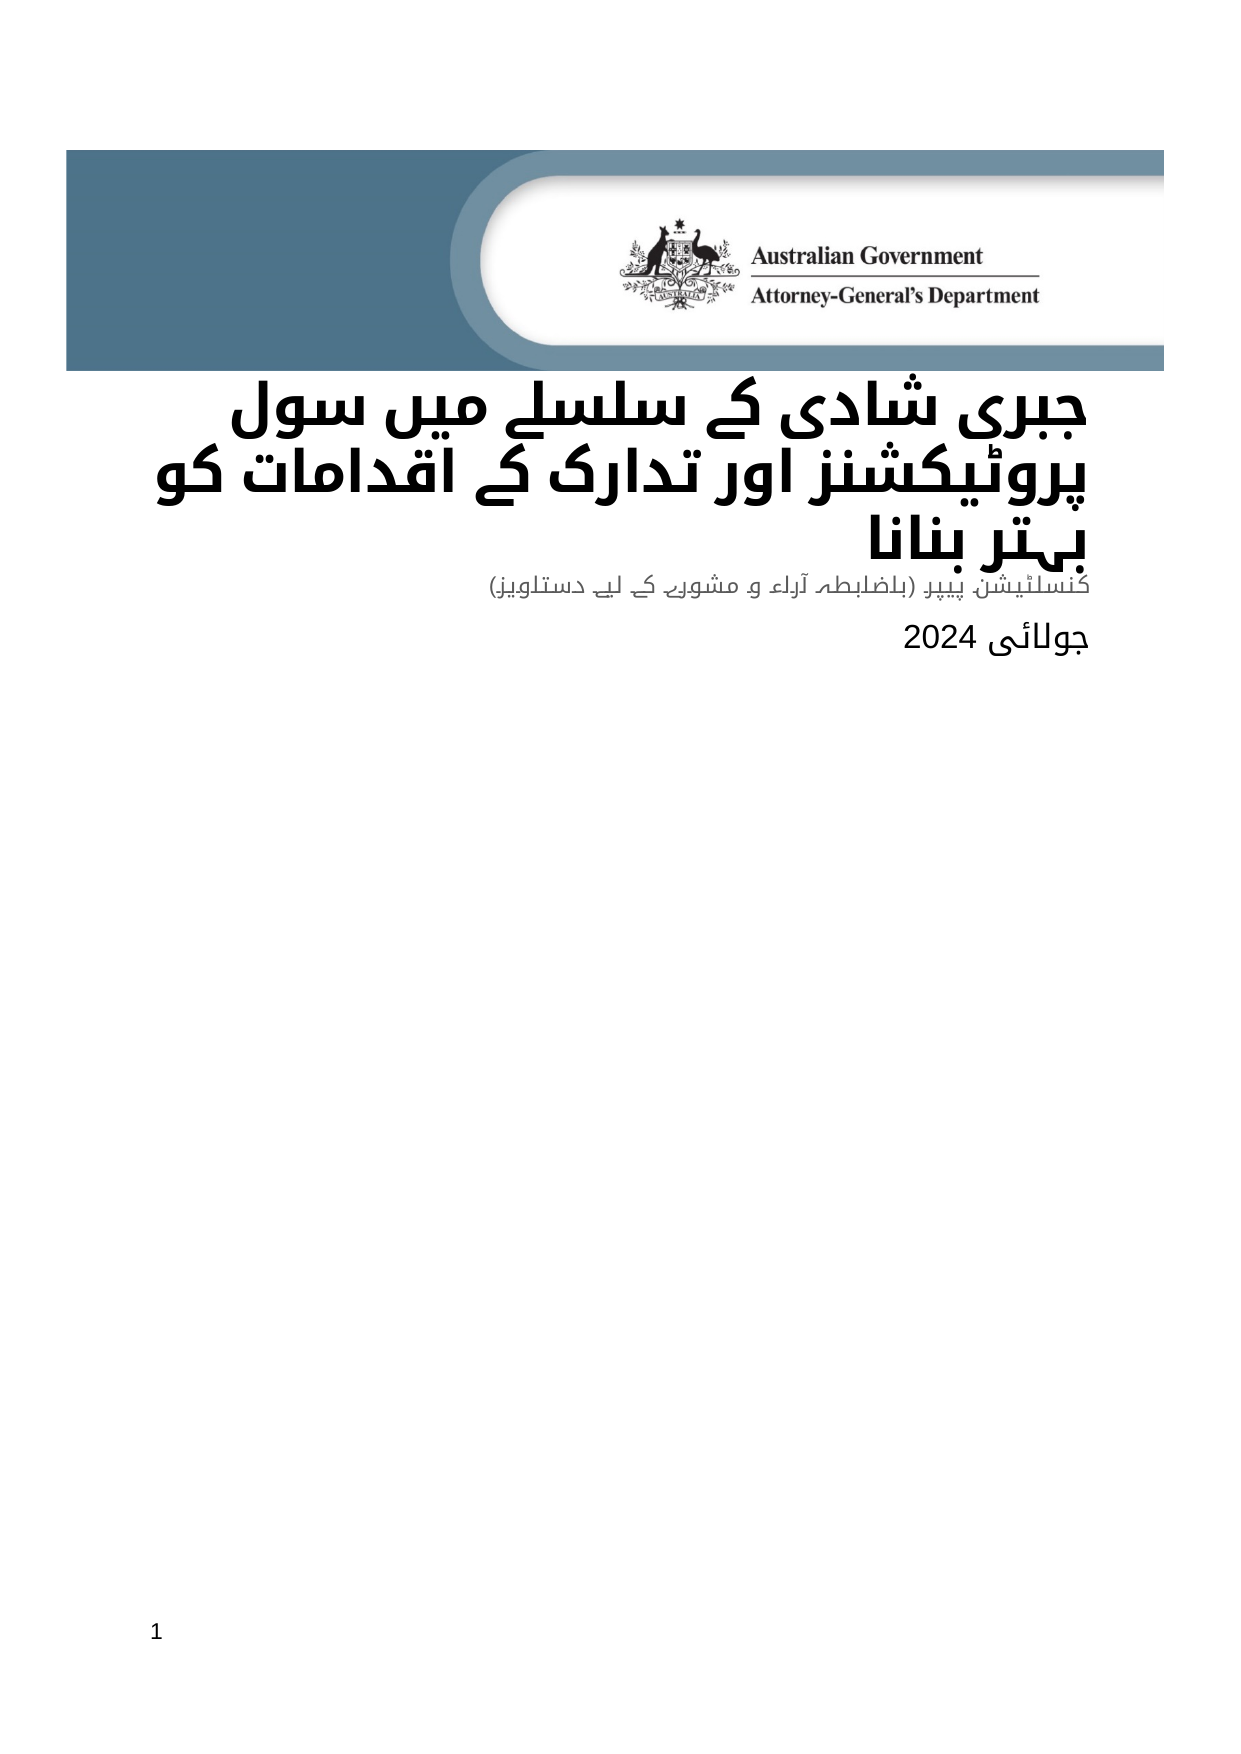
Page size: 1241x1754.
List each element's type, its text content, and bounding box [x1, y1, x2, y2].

text جولائی 2024 [150, 617, 1090, 656]
picture [66, 150, 1164, 371]
title جبری شادی کے سلسلے میں سول پروٹیکشنز اور تدارک کے اقدامات کو بہتر بنانا [150, 371, 1164, 572]
subtitle کنسلٹیشن پیپر (باضابطہ آراء و مشورے کے لیے دستاویز) [150, 572, 1090, 598]
